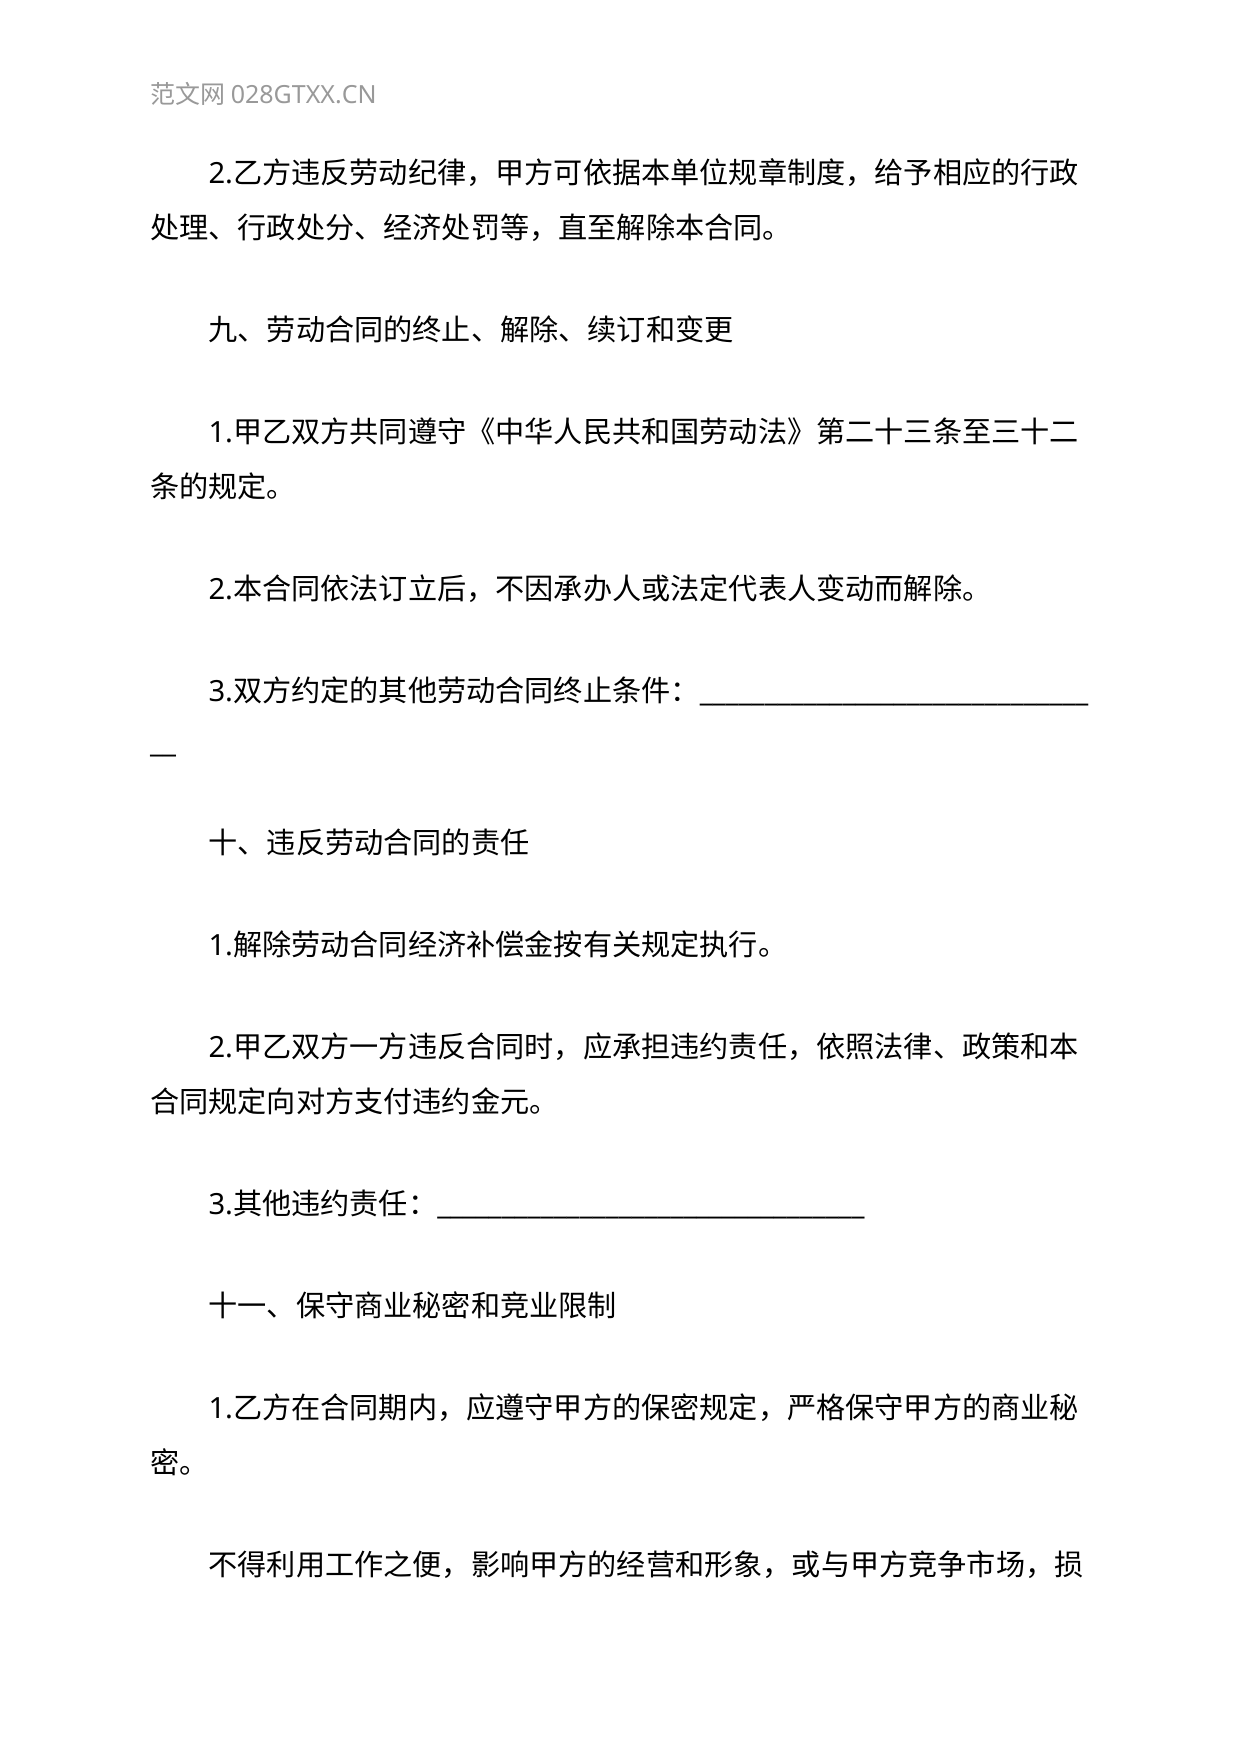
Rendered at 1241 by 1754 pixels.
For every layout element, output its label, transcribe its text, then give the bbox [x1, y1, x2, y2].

text 2.乙方违反劳动纪律，甲方可依据本单位规章制度，给予相应的行政处理、行政处分、经济处罚等，直至解除本合同。 [150, 150, 1090, 247]
text 3.双方约定的其他劳动合同终止条件：________________________________ [150, 667, 1090, 761]
text 十一、保守商业秘密和竞业限制 [150, 1282, 1090, 1325]
text 1.解除劳动合同经济补偿金按有关规定执行。 [150, 922, 1090, 964]
text 1.乙方在合同期内，应遵守甲方的保密规定，严格保守甲方的商业秘密。 [150, 1384, 1090, 1482]
text 2.本合同依法订立后，不因承办人或法定代表人变动而解除。 [150, 565, 1090, 608]
text 九、劳动合同的终止、解除、续订和变更 [150, 307, 1090, 349]
text 十、违反劳动合同的责任 [150, 820, 1090, 862]
text 2.甲乙双方一方违反合同时，应承担违约责任，依照法律、政策和本合同规定向对方支付违约金元。 [150, 1024, 1090, 1121]
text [150, 1541, 1090, 1583]
text 1.甲乙双方共同遵守《中华人民共和国劳动法》第二十三条至三十二条的规定。 [150, 408, 1090, 506]
text 3.其他违约责任：_________________________________ [150, 1181, 1090, 1223]
